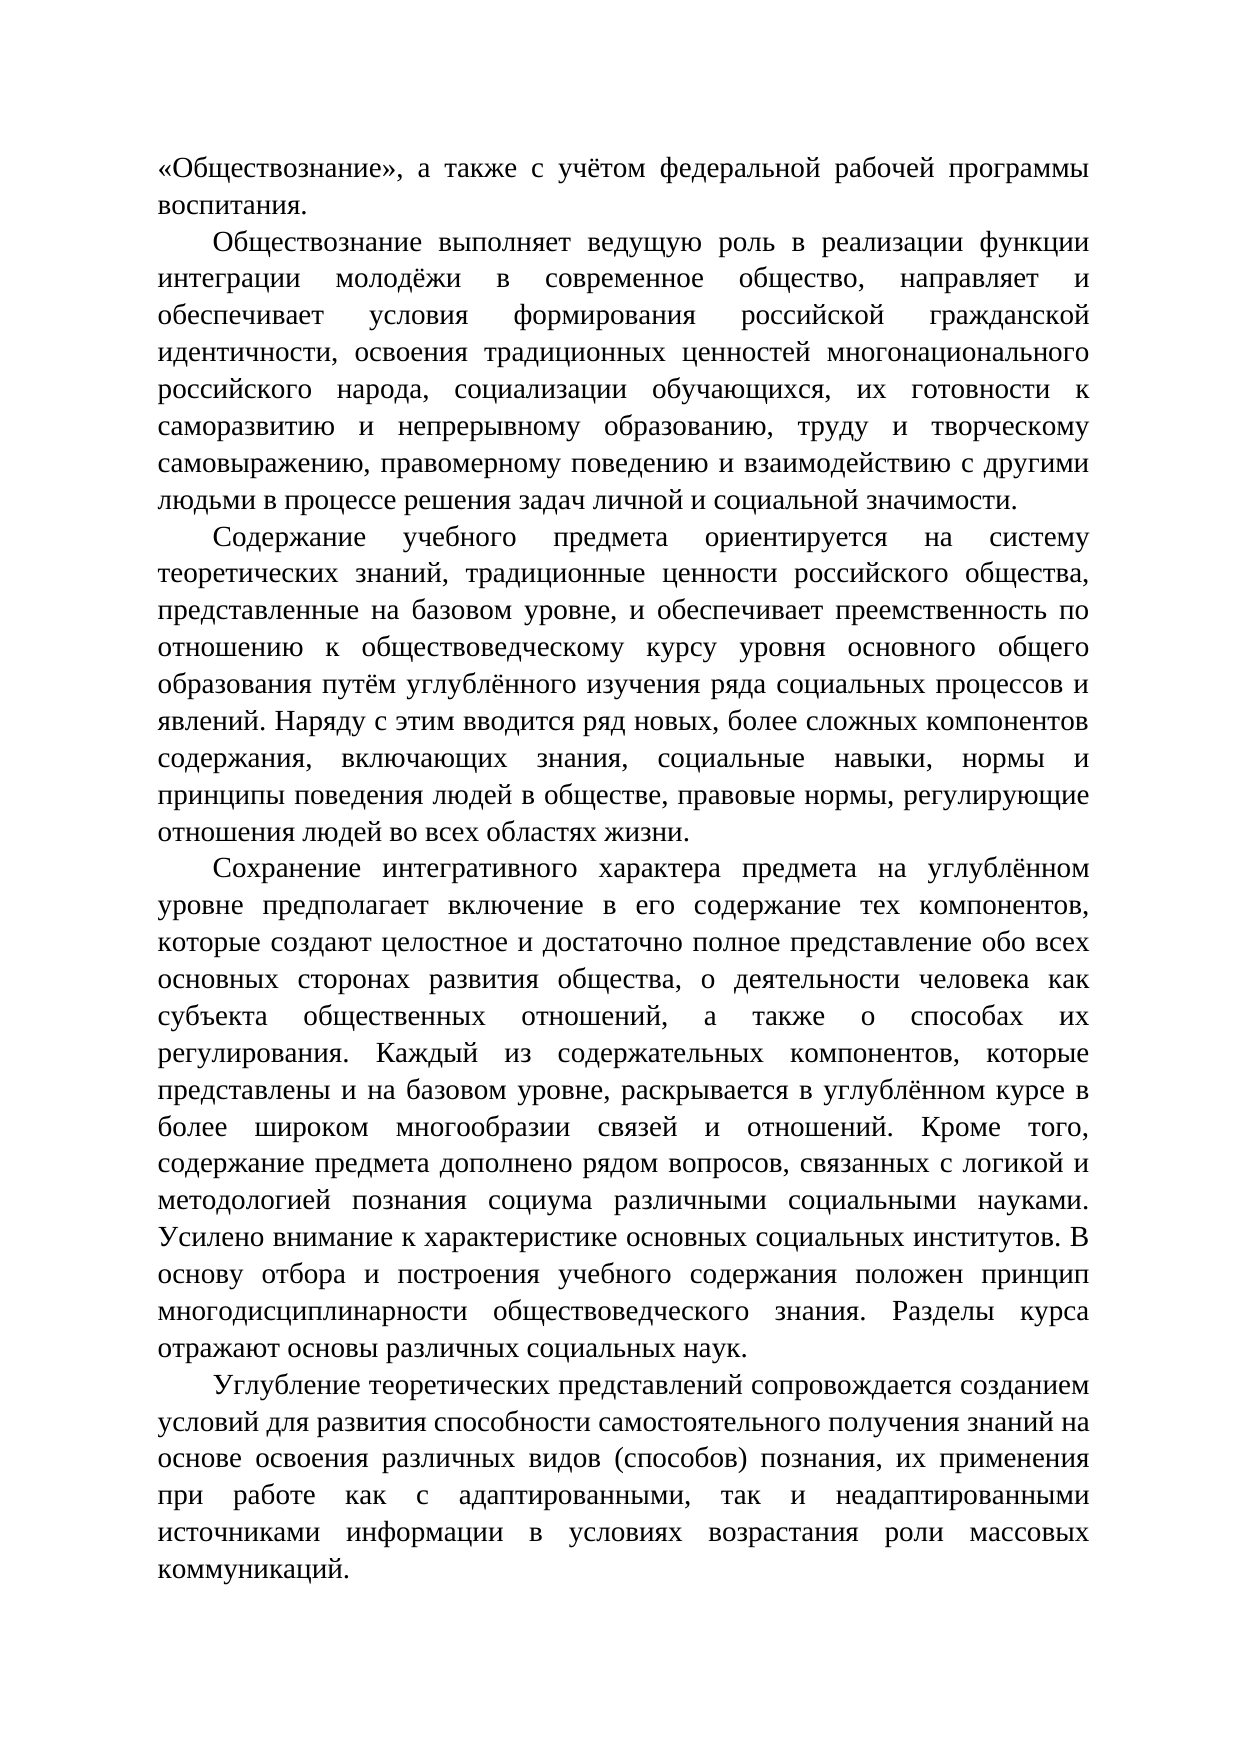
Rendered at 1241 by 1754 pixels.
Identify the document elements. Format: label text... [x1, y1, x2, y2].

text Содержание учебного предмета ориентируется на систему теоретических знаний, традиционные ценности российского общества, представленные на базовом уровне, и обеспечивает преемственность по отношению к обществоведческому курсу уровня основного общего образования путём углублённого изучения ряда социальных процессов и явлений. Наряду с этим вводится ряд новых, более сложных компонентов содержания, включающих знания, социальные навыки, нормы и принципы поведения людей в обществе, правовые нормы, регулирующие отношения людей во всех областях жизни. [157, 519, 1090, 847]
text Углубление теоретических представлений сопровождается созданием условий для развития способности самостоятельного получения знаний на основе освоения различных видов (способов) познания, их применения при работе как с адаптированными, так и неадаптированными источниками информации в условиях возрастания роли массовых коммуникаций. [157, 1367, 1090, 1585]
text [157, 150, 1090, 220]
text Сохранение интегративного характера предмета на углублённом уровне предполагает включение в его содержание тех компонентов, которые создают целостное и достаточно полное представление обо всех основных сторонах развития общества, о деятельности человека как субъекта общественных отношений, а также о способах их регулирования. Каждый из содержательных компонентов, которые представлены и на базовом уровне, раскрывается в углублённом курсе в более широком многообразии связей и отношений. Кроме того, содержание предмета дополнено рядом вопросов, связанных с логикой и методологией познания социума различными социальными науками. Усилено внимание к характеристике основных социальных институтов. В основу отбора и построения учебного содержания положен принцип многодисциплинарности обществоведческого знания. Разделы курса отражают основы различных социальных наук. [157, 851, 1090, 1363]
text Обществознание выполняет ведущую роль в реализации функции интеграции молодёжи в современное общество, направляет и обеспечивает условия формирования российской гражданской идентичности, освоения традиционных ценностей многонационального российского народа, социализации обучающихся, их готовности к саморазвитию и непрерывному образованию, труду и творческому самовыражению, правомерному поведению и взаимодействию с другими людьми в процессе решения задач личной и социальной значимости. [157, 224, 1090, 515]
